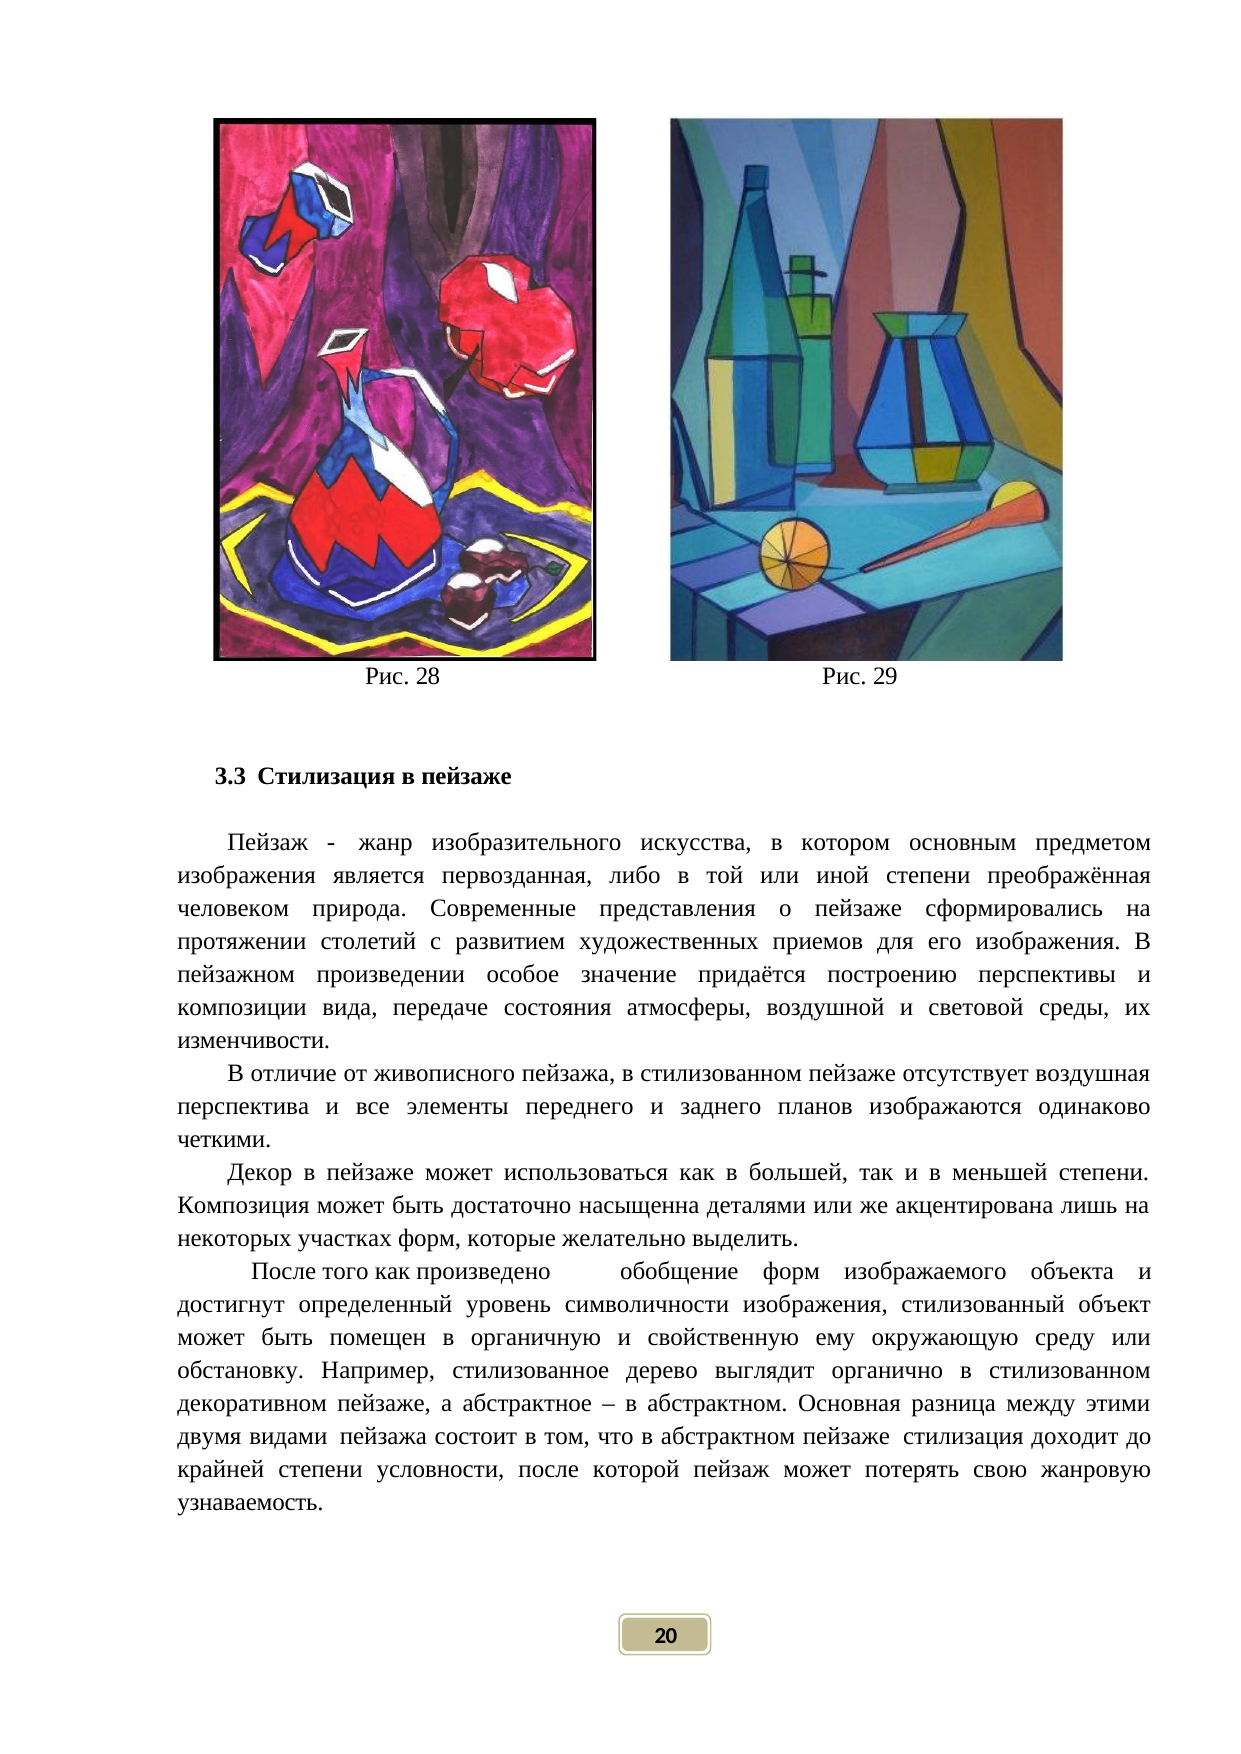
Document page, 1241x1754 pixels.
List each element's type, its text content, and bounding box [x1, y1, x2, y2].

picture [668, 116, 1064, 661]
text Рис. 28 Рис. 29 [365, 661, 1166, 690]
subtitle Стилизация в пейзаже [214, 761, 1166, 790]
text В отличие от живописного пейзажа, в стилизованном пейзаже отсутствует воздушная перспектива и все элементы переднего и заднего планов изображаются одинаково четкими. [177, 1058, 1151, 1153]
text Декор в пейзаже может использоваться как в большей, так и в меньшей степени. Композиция может быть достаточно насыщенна деталями или же акцентирована лишь на некоторых участках форм, которые желательно выделить. [177, 1157, 1151, 1252]
text Пейзаж - жанр изобразительного искусства, в котором основным предметом изображения является первозданная, либо в той или иной степени преображённая человеком природа. Современные представления о пейзаже сформировались на протяжении столетий с развитием художественных приемов для его изображения. В пейзажном произведении особое значение придаётся построению перспективы и композиции вида, передаче состояния атмосферы, воздушной и световой среды, их изменчивости. [177, 827, 1152, 1054]
picture [213, 118, 597, 661]
text После того как произведено обобщение форм изображаемого объекта и достигнут определенный уровень символичности изображения, стилизованный объект может быть помещен в органичную и свойственную ему окружающую среду или обстановку. Например, стилизованное дерево выглядит органично в стилизованном декоративном пейзаже, а абстрактное – в абстрактном. Основная разница между этими двумя видами пейзажа состоит в том, что в абстрактном пейзаже стилизация доходит до крайней степени условности, после которой пейзаж может потерять свою жанровую узнаваемость. [177, 1256, 1152, 1516]
